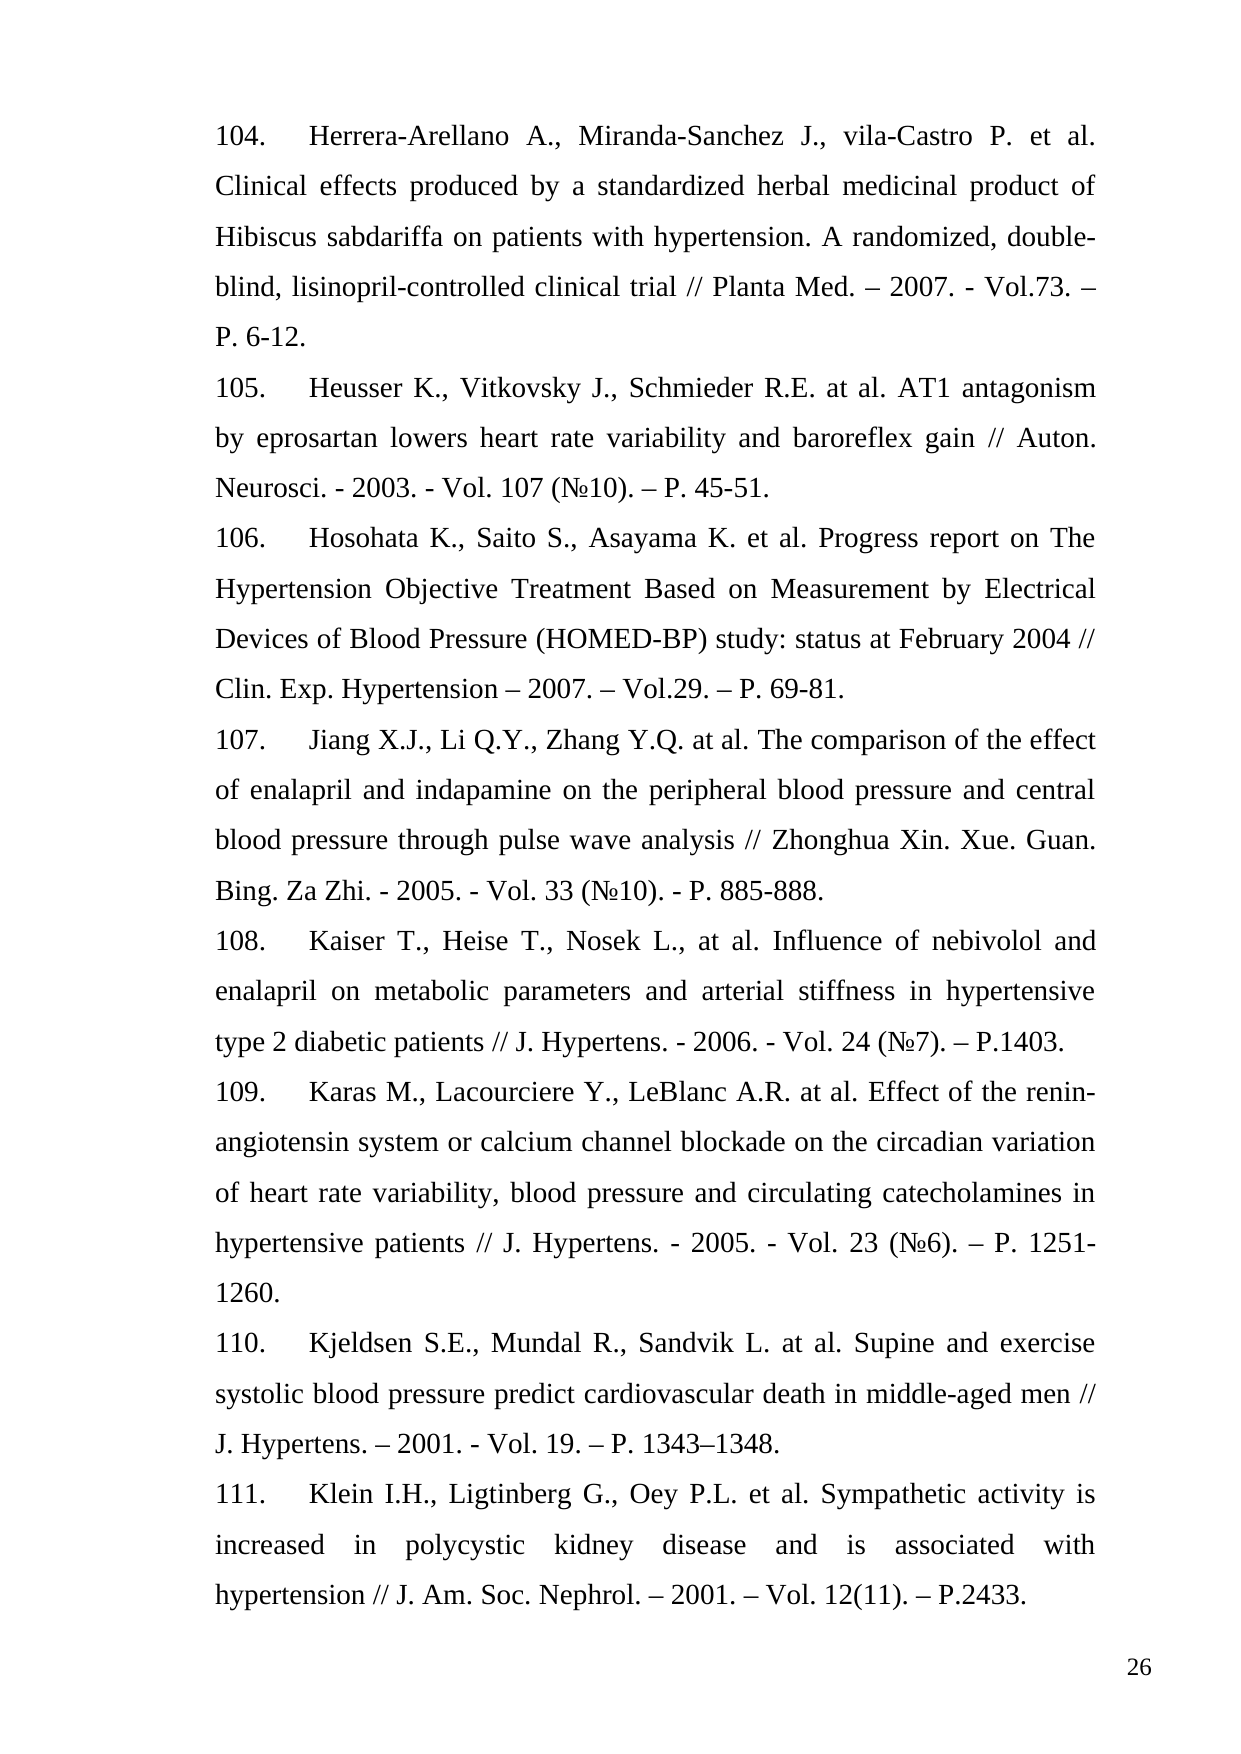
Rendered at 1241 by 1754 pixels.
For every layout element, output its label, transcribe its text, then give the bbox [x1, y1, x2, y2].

list Karas M., Lacourciere Y., LeBlanc A.R. at al. Effect of the renin-angiotensin system or calcium channel blockade on the circadian variation of heart rate variability, blood pressure and circulating catecholamines in hypertensive patients // J. Hypertens. - 2005. - Vol. 23 (№6). – P. 1251-1260. [215, 1074, 1096, 1309]
list Kjeldsen S.E., Mundal R., Sandvik L. at al. Supine and exercise systolic blood pressure predict cardiovascular death in middle-aged men // J. Hypertens. – 2001. - Vol. 19. – P. 1343–1348. [215, 1326, 1096, 1460]
list Jiang X.J., Li Q.Y., Zhang Y.Q. at al. The comparison of the effect of enalapril and indapamine on the peripheral blood pressure and central blood pressure through pulse wave analysis // Zhonghua Xin. Xue. Guan. Bing. Za Zhi. - 2005. - Vol. 33 (№10). - P. 885-888. [215, 722, 1096, 906]
list Klein I.H., Ligtinberg G., Oey P.L. et al. Sympathetic activity is increased in polycystic kidney disease and is associated with hypertension // J. Am. Soc. Nephrol. – 2001. – Vol. 12(11). – P.2433. [215, 1477, 1096, 1611]
list Kaiser T., Heise T., Nosek L., at al. Influence of nebivolol and enalapril on metabolic parameters and arterial stiffness in hypertensive type 2 diabetic patients // J. Hypertens. - 2006. - Vol. 24 (№7). – P.1403. [215, 923, 1096, 1057]
list Hosohata K., Saito S., Asayama K. et al. Progress report on The Hypertension Objective Treatment Based on Measurement by Electrical Devices of Blood Pressure (HOMED-BP) study: status at February 2004 // Clin. Exp. Hypertension – 2007. – Vol.29. – P. 69-81. [215, 521, 1096, 705]
list Heusser K., Vitkovsky J., Schmieder R.E. at al. AT1 antagonism by eprosartan lowers heart rate variability and baroreflex gain // Auton. Neurosci. - 2003. - Vol. 107 (№10). – P. 45-51. [215, 370, 1096, 504]
list Herrera-Arellano A., Miranda-Sanchez J., vila-Castro P. et al. Clinical effects produced by a standardized herbal medicinal product of Hibiscus sabdariffa on patients with hypertension. A randomized, double-blind, lisinopril-controlled clinical trial // Planta Med. – 2007. - Vol.73. – P. 6-12. [215, 118, 1096, 353]
